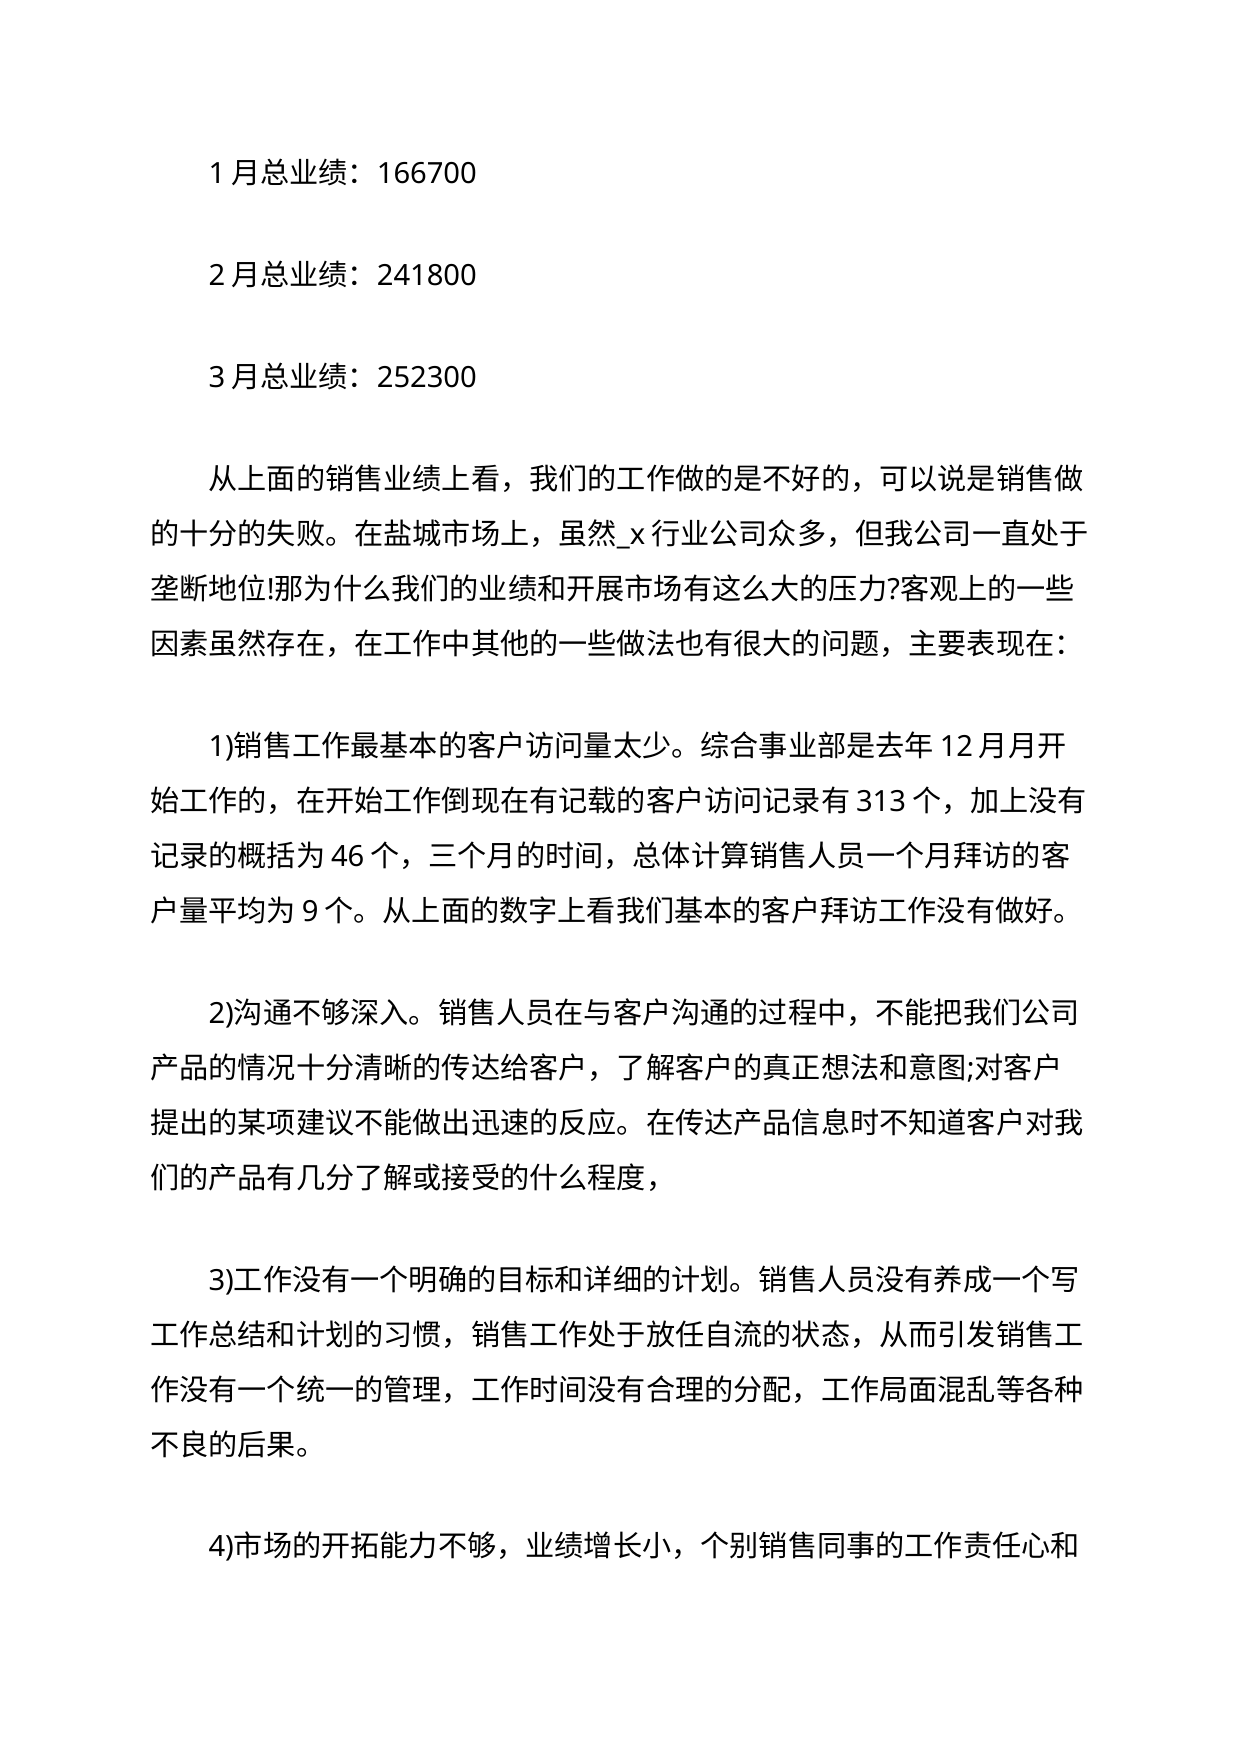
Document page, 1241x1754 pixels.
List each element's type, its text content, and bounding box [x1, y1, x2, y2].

text 2)沟通不够深入。销售人员在与客户沟通的过程中，不能把我们公司产品的情况十分清晰的传达给客户，了解客户的真正想法和意图;对客户提出的某项建议不能做出迅速的反应。在传达产品信息时不知道客户对我们的产品有几分了解或接受的什么程度， [150, 989, 1090, 1197]
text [150, 1523, 1090, 1565]
text 3)工作没有一个明确的目标和详细的计划。销售人员没有养成一个写工作总结和计划的习惯，销售工作处于放任自流的状态，从而引发销售工作没有一个统一的管理，工作时间没有合理的分配，工作局面混乱等各种不良的后果。 [150, 1256, 1090, 1463]
text 从上面的销售业绩上看，我们的工作做的是不好的，可以说是销售做的十分的失败。在盐城市场上，虽然_x行业公司众多，但我公司一直处于垄断地位!那为什么我们的业绩和开展市场有这么大的压力?客观上的一些因素虽然存在，在工作中其他的一些做法也有很大的问题，主要表现在： [150, 456, 1090, 663]
text 3月总业绩：252300 [150, 354, 1090, 396]
text 1)销售工作最基本的客户访问量太少。综合事业部是去年12月月开始工作的，在开始工作倒现在有记载的客户访问记录有313个，加上没有记录的概括为46个，三个月的时间，总体计算销售人员一个月拜访的客户量平均为9个。从上面的数字上看我们基本的客户拜访工作没有做好。 [150, 723, 1090, 930]
text 1月总业绩：166700 [150, 150, 1090, 192]
text 2月总业绩：241800 [150, 252, 1090, 294]
